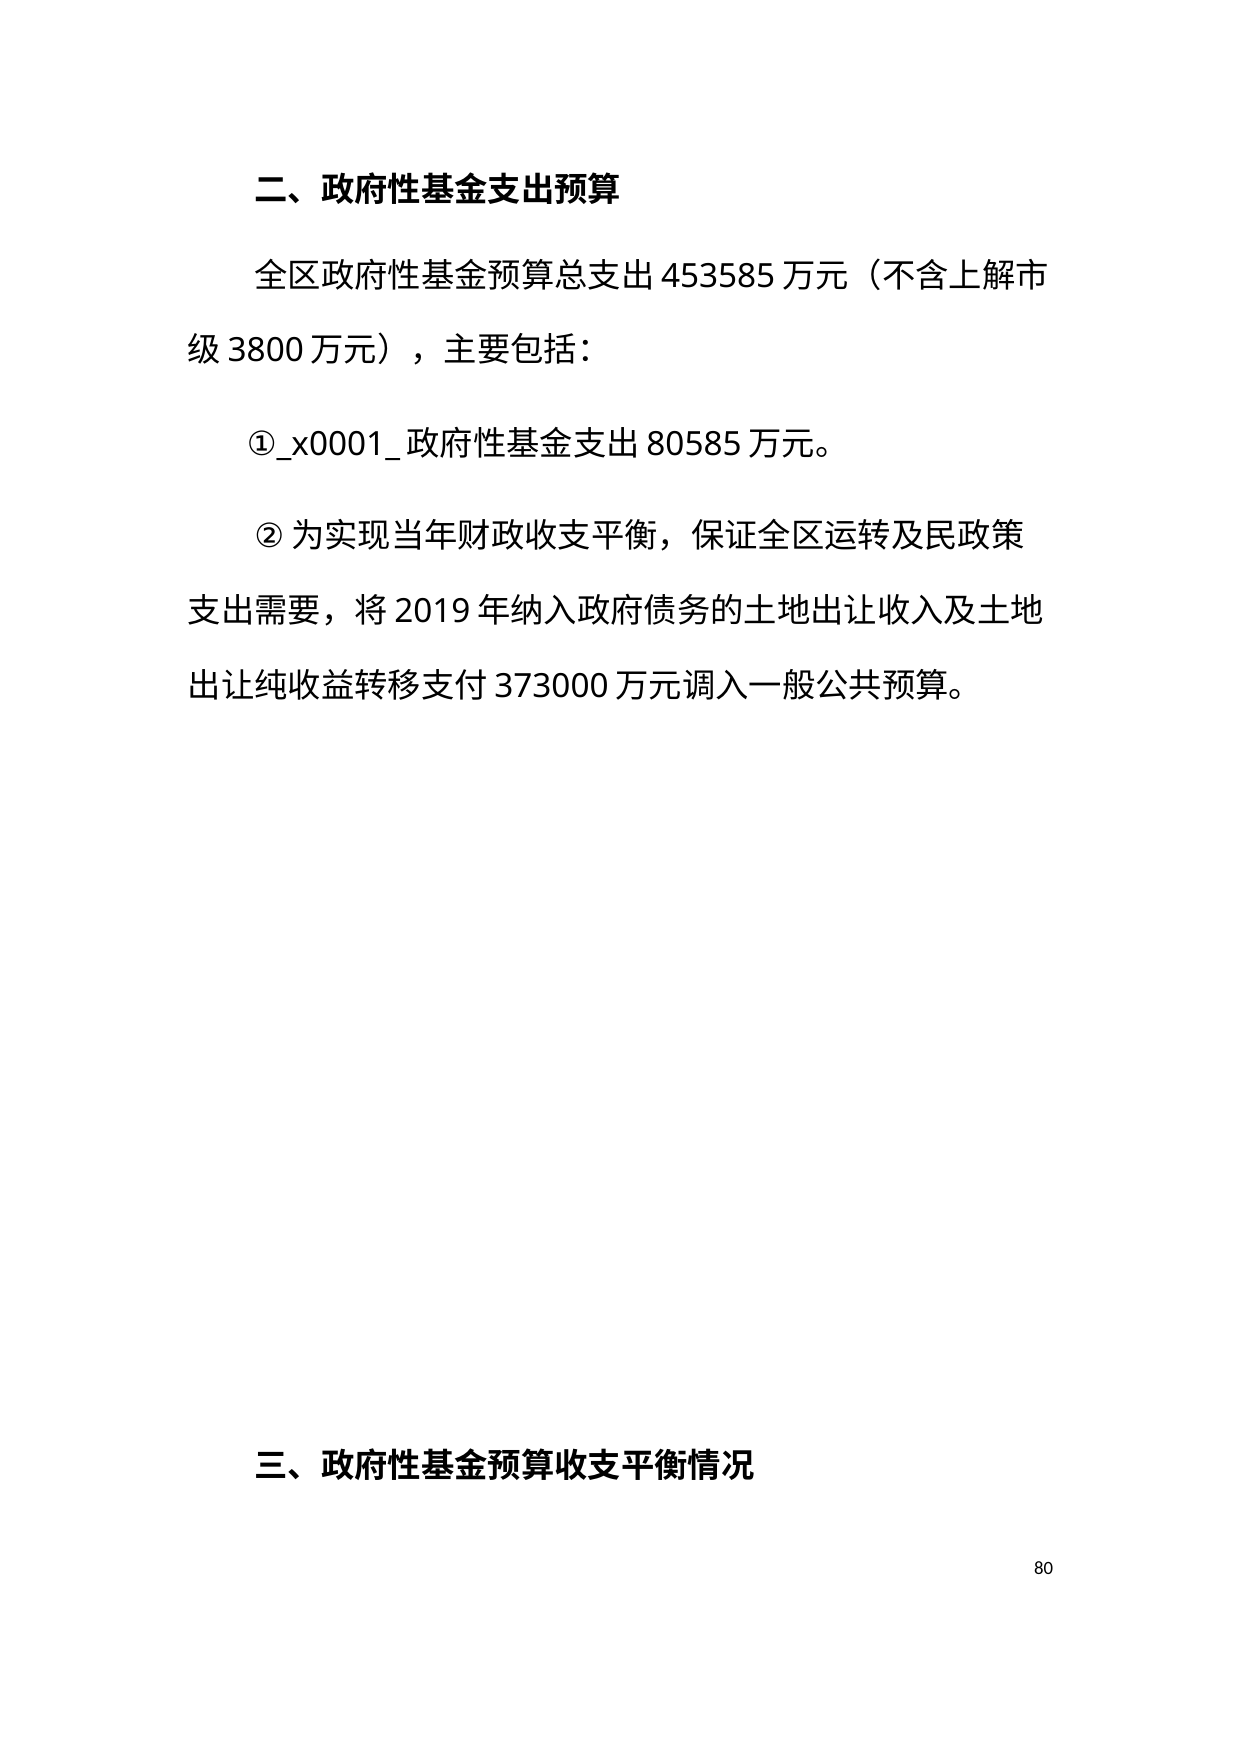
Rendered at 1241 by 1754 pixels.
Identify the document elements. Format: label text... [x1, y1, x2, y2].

text 三、政府性基金预算收支平衡情况 [187, 1430, 1053, 1495]
text 全区政府性基金预算总支出453585万元（不含上解市级3800万元），主要包括： [187, 240, 1053, 380]
text 二、政府性基金支出预算 [187, 154, 1053, 219]
text ②为实现当年财政收支平衡，保证全区运转及民政策支出需要，将2019年纳入政府债务的土地出让收入及土地出让纯收益转移支付373000万元调入一般公共预算。 [187, 501, 1053, 715]
list 政府性基金支出80585万元。 [247, 408, 1053, 473]
